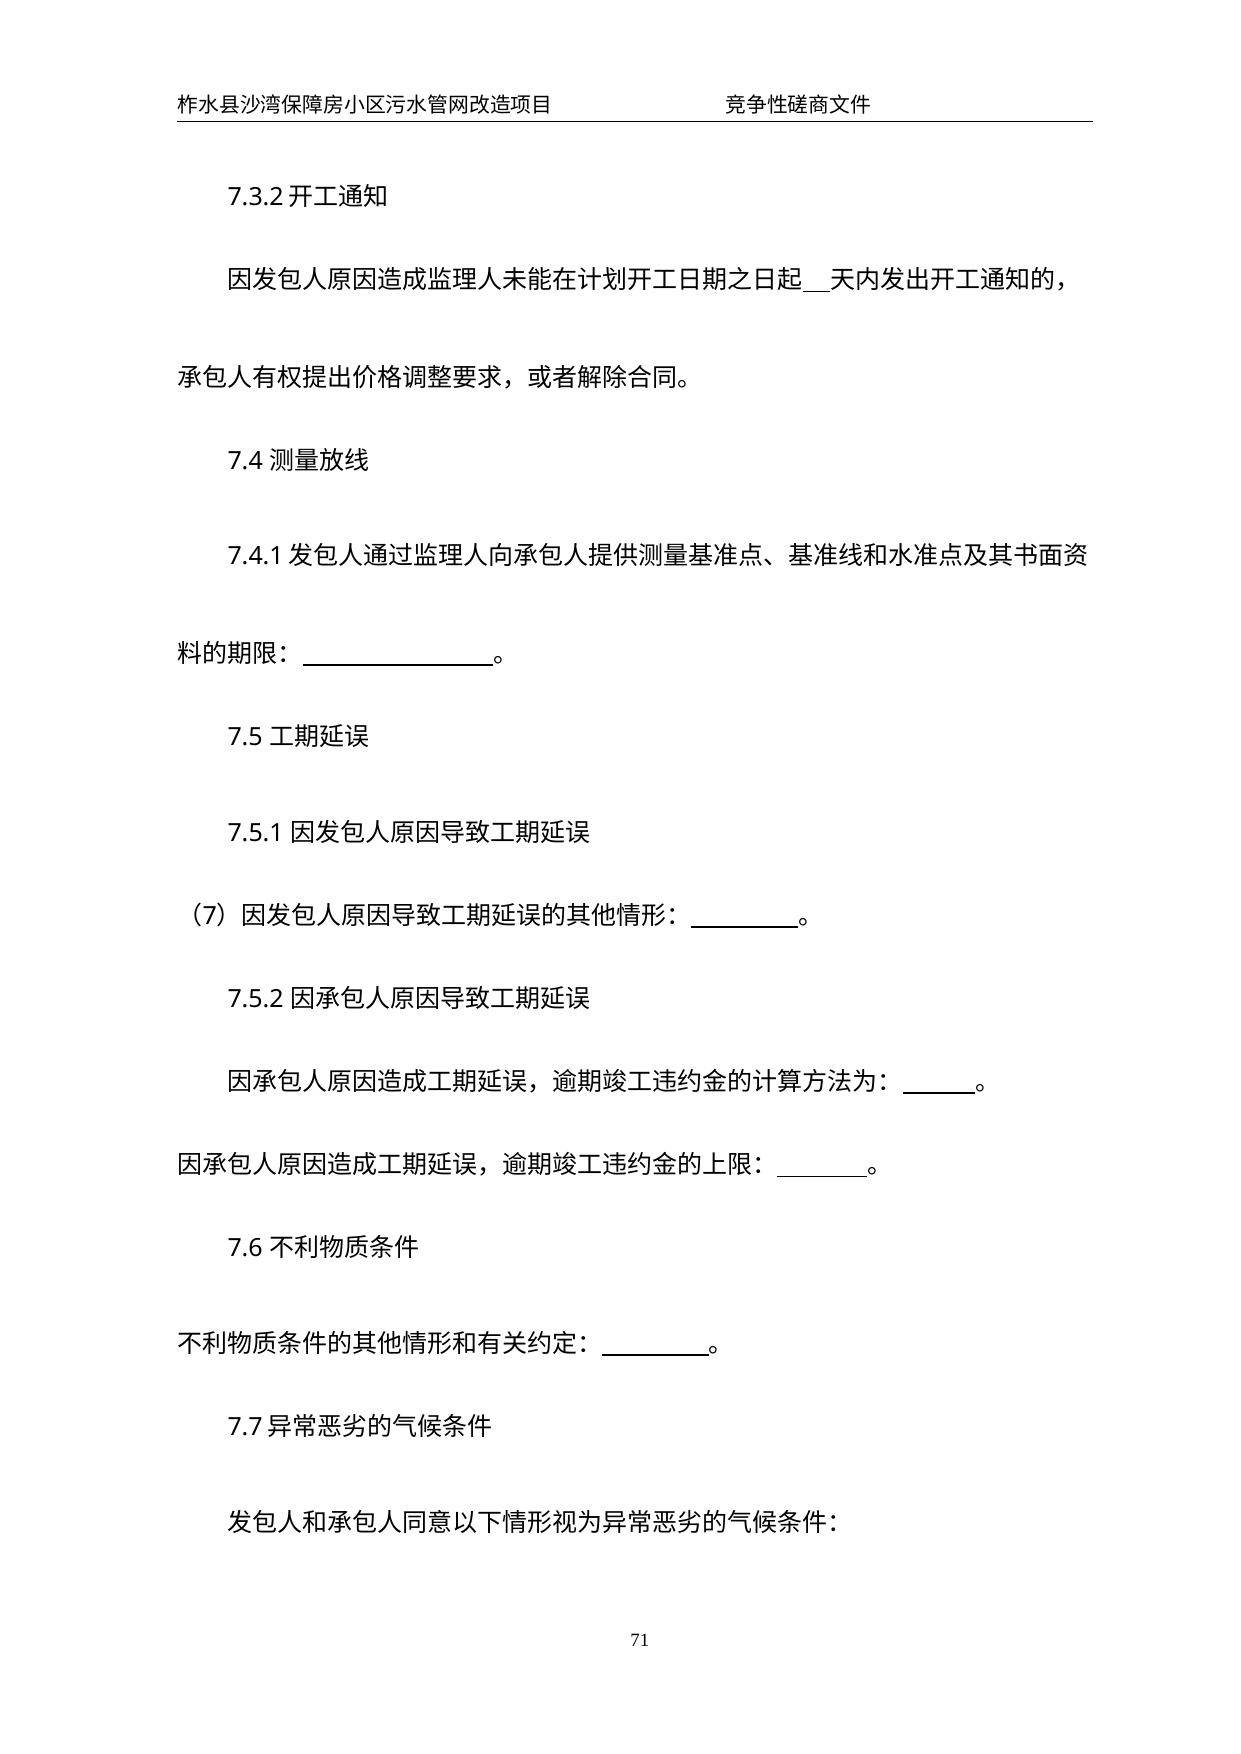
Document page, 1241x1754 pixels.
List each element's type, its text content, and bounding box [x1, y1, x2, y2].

text 因承包人原因造成工期延误，逾期竣工违约金的计算方法为： 。 [177, 1047, 1093, 1112]
text 因承包人原因造成工期延误，逾期竣工违约金的上限： 。 [177, 1130, 1093, 1195]
text 7.3.2开工通知 [177, 162, 1093, 227]
text 7.5.1 因发包人原因导致工期延误 [177, 798, 1093, 863]
text 7.4 测量放线 [177, 426, 1093, 491]
text 发包人和承包人同意以下情形视为异常恶劣的气候条件： [177, 1488, 1093, 1553]
text 7.5 工期延误 [177, 702, 1093, 767]
text 因发包人原因造成监理人未能在计划开工日期之日起 天内发出开工通知的，承包人有权提出价格调整要求，或者解除合同。 [177, 245, 1093, 408]
text 7.6 不利物质条件 [177, 1213, 1093, 1278]
text 7.5.2 因承包人原因导致工期延误 [177, 964, 1093, 1029]
text （7）因发包人原因导致工期延误的其他情形： 。 [177, 881, 1093, 946]
text 不利物质条件的其他情形和有关约定： 。 [177, 1309, 1093, 1374]
text 7.4.1发包人通过监理人向承包人提供测量基准点、基准线和水准点及其书面资料的期限： 。 [177, 521, 1093, 684]
text 7.7异常恶劣的气候条件 [177, 1392, 1093, 1457]
